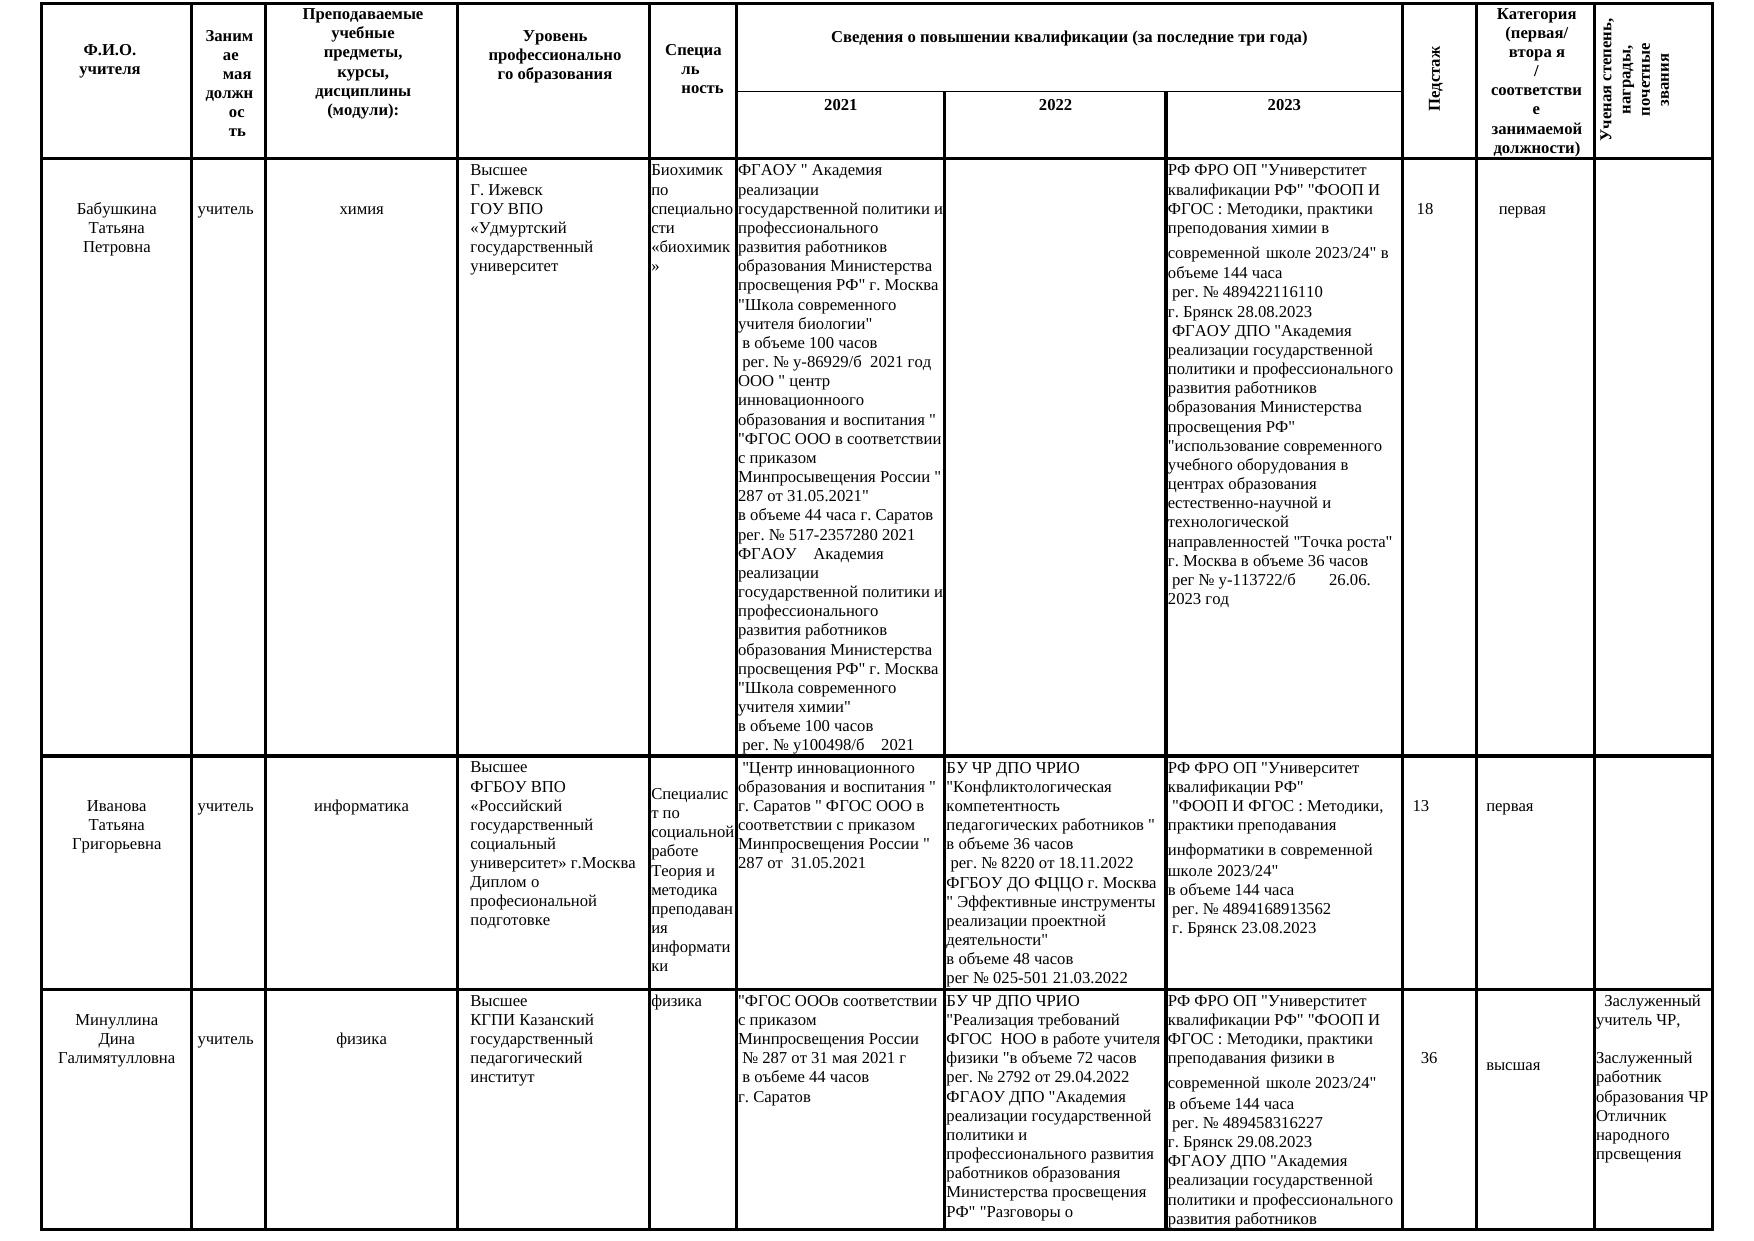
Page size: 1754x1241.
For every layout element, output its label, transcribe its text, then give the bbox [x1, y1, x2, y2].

table_cell высшая [1478, 991, 1593, 1228]
table_cell 2023 [1168, 92, 1401, 157]
table_cell 18 [1404, 160, 1475, 754]
table_header Уровень профессионального образования [459, 5, 648, 157]
table_header Ученая степень, награды, почетные звания [1596, 5, 1711, 157]
table_cell 36 [1404, 991, 1475, 1228]
table_cell учитель [193, 758, 264, 987]
table_cell [1596, 160, 1711, 754]
table_cell "Центр инновационного образования и воспитания " г. Саратов " ФГОС ООО в соответствии с приказом Минпросвещения России " 287 от 31.05.2021 [738, 758, 943, 987]
table_cell Высшее Г. Ижевск ГОУ ВПО «Удмуртский государственный университет [459, 160, 648, 754]
table_cell первая [1478, 758, 1593, 987]
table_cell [459, 991, 648, 1228]
table_cell Высшее ФГБОУ ВПО «Российский государственный социальный университет» г.Москва Диплом о професиональной подготовке [459, 758, 648, 987]
table_cell Иванова Татьяна Григорьевна [43, 758, 190, 987]
table_header Преподаваемые учебные предметы, курсы, дисциплины (модули): [267, 5, 456, 157]
table_cell учитель [193, 991, 264, 1228]
table_header Сведения о повышении квалификации (за последние три года) [738, 5, 1401, 91]
table_cell физика [651, 991, 735, 1228]
table_cell учитель [193, 160, 264, 754]
table_cell Бабушкина Татьяна Петровна [43, 160, 190, 754]
table_cell химия [267, 160, 456, 754]
table_cell физика [267, 991, 456, 1228]
table_header Специаль ность [651, 5, 735, 157]
table_header Категория (первая/втора я /соответствие занимаемой должности) [1478, 5, 1593, 157]
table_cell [738, 991, 943, 1228]
table_cell Специалист по социальной работе Теория и методика преподавания информатики [651, 758, 735, 987]
table_cell РФ ФРО ОП "Университет квалификации РФ" "ФООП И ФГОС : Методики, практики преподавания информатики в современной школе 2023/24" в объеме 144 часа рег. № 4894168913562 г. Брянск 23.08.2023 [1168, 758, 1401, 987]
table_header Педстаж [1404, 5, 1475, 157]
table_cell первая [1478, 160, 1593, 754]
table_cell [1596, 991, 1711, 1228]
table_cell 13 [1404, 758, 1475, 987]
table_cell Биохимик по специальности «биохимик» [651, 160, 735, 754]
table_header Ф.И.О. учителя [43, 5, 190, 157]
table_cell РФ ФРО ОП "Универститет квалификации РФ" "ФООП И ФГОС : Методики, практики преподования химии в современной школе 2023/24" в объеме 144 часа рег. № 489422116110 г. Брянск 28.08.2023 ФГАОУ ДПО "Академия реализации государственной политики и профессионального развития работников образования Министерства просвещения РФ" "использование современного учебного оборудования в центрах образования естественно-научной и технологической направленностей "Точка роста" г. Москва в объеме 36 часов рег № у-113722/б 26.06. 2023 год [1168, 160, 1401, 754]
table_cell 2021 [738, 92, 943, 157]
table_cell [946, 160, 1164, 754]
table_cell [43, 991, 190, 1228]
table_cell [1596, 758, 1711, 987]
table_cell ФГАОУ " Академия реализации государственной политики и профессионального развития работников образования Министерства просвещения РФ" г. Москва "Школа современного учителя биологии" в объеме 100 часов рег. № у-86929/б 2021 год ООО " центр инновационноого образования и воспитания " "ФГОС ООО в соответствии с приказом Минпросывещения России " 287 от 31.05.2021" в объеме 44 часа г. Саратов рег. № 517-2357280 2021 ФГАОУ Академия реализации государственной политики и профессионального развития работников образования Министерства просвещения РФ" г. Москва "Школа современного учителя химии" в объеме 100 часов рег. № у100498/б 2021 [738, 160, 943, 754]
table_cell 2022 [946, 92, 1164, 157]
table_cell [1168, 991, 1401, 1228]
table_cell БУ ЧР ДПО ЧРИО "Конфликтологическая компетентность педагогических работников " в объеме 36 часов рег. № 8220 от 18.11.2022 ФГБОУ ДО ФЦЦО г. Москва " Эффективные инструменты реализации проектной деятельности" в объеме 48 часов рег № 025-501 21.03.2022 [946, 758, 1164, 987]
table_header Занимае мая должнос ть [193, 5, 264, 157]
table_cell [946, 991, 1164, 1228]
table_cell информатика [267, 758, 456, 987]
